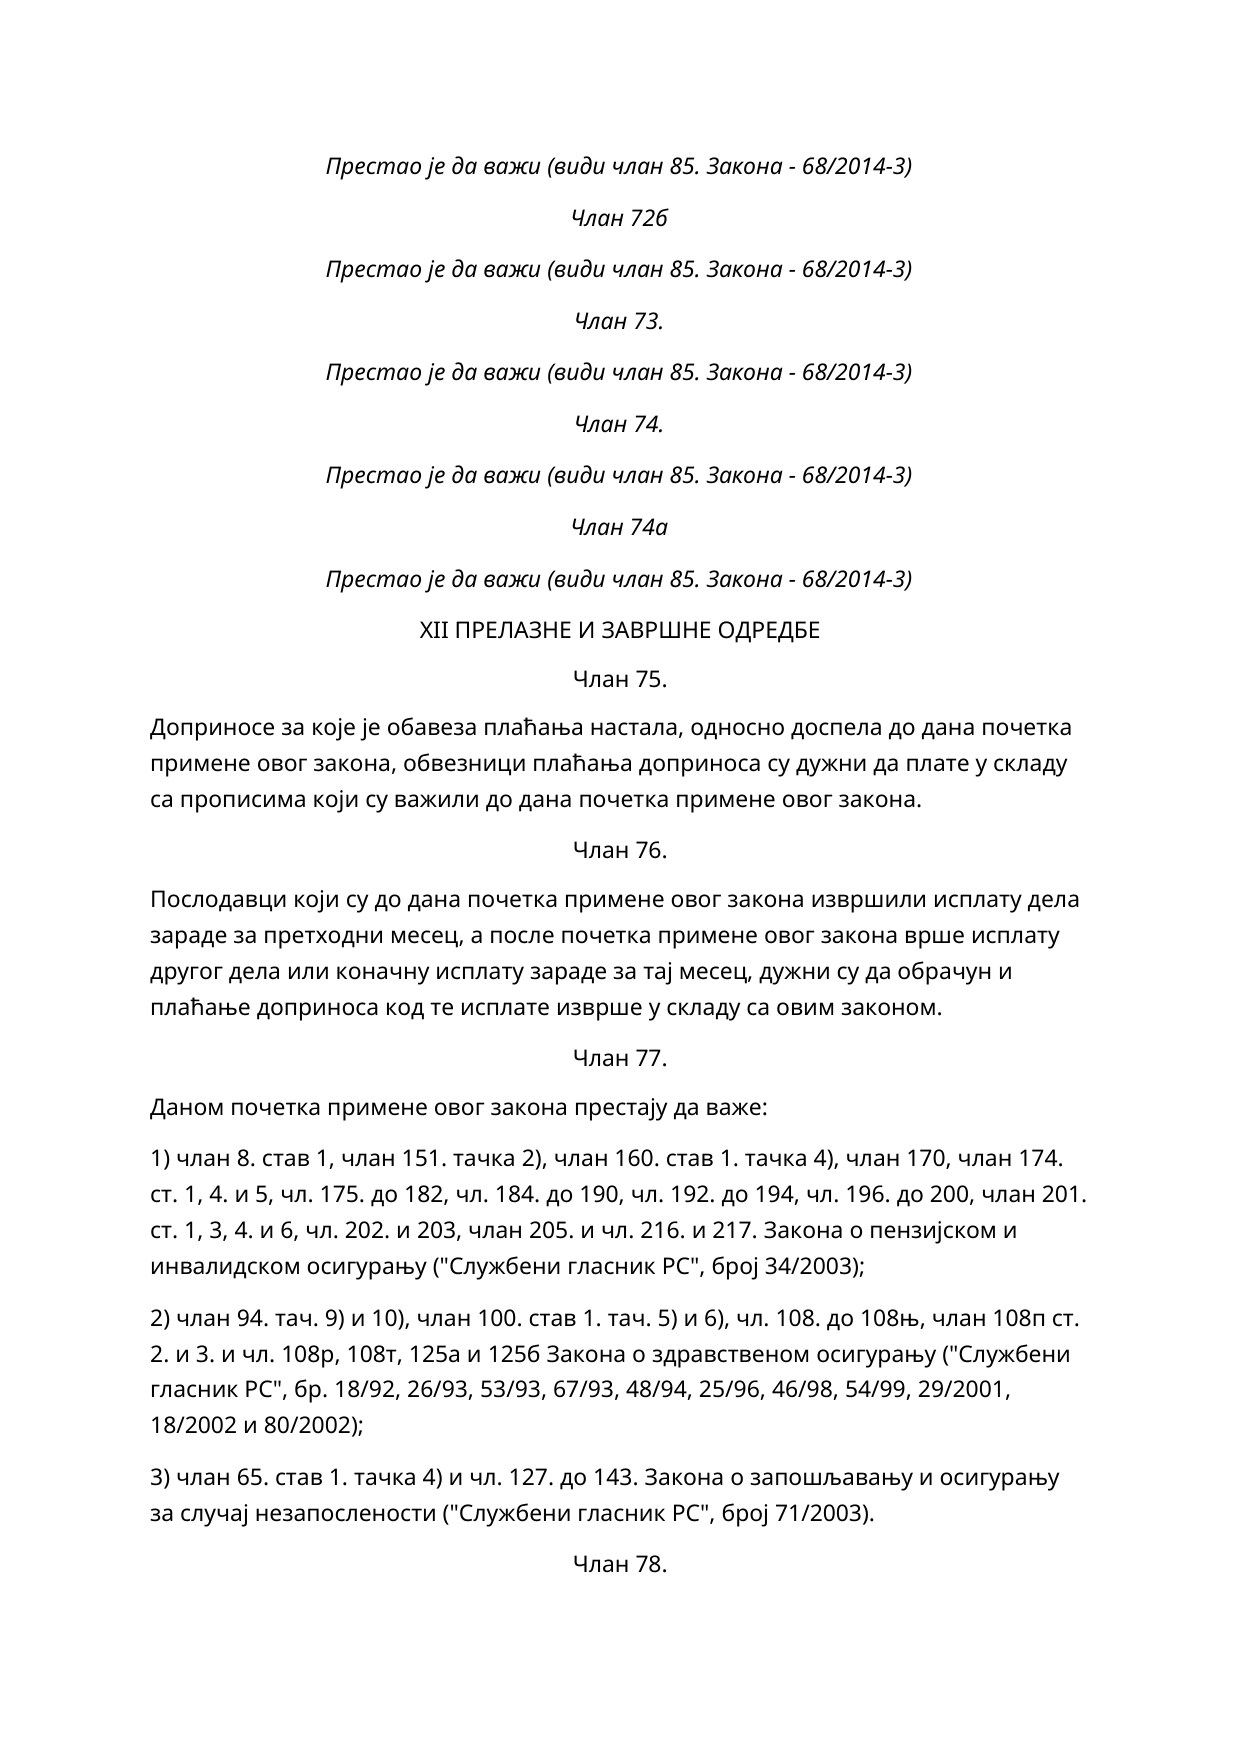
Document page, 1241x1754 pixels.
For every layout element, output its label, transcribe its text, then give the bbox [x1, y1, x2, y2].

text Члан 77. [150, 1042, 1090, 1073]
text Престао је да важи (види члан 85. Закона - 68/2014-3) [150, 459, 1090, 491]
text XII ПРЕЛАЗНЕ И ЗАВРШНЕ ОДРЕДБЕ [150, 614, 1090, 645]
text Престао је да важи (види члан 85. Закона - 68/2014-3) [150, 562, 1090, 594]
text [150, 150, 1090, 181]
text Члан 72б [150, 202, 1090, 233]
text 2) члан 94. тач. 9) и 10), члан 100. став 1. тач. 5) и 6), чл. 108. до 108њ, члан 108п ст. 2. и 3. и чл. 108р, 108т, 125а и 125б Закона о здравственом осигурању ("Службени гласник РС", бр. 18/92, 26/93, 53/93, 67/93, 48/94, 25/96, 46/98, 54/99, 29/2001, 18/2002 и 80/2002); [150, 1302, 1090, 1441]
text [150, 253, 1090, 284]
text Члан 78. [150, 1548, 1090, 1580]
text 3) члан 65. став 1. тачка 4) и чл. 127. до 143. Закона о запошљавању и осигурању за случај незапослености ("Службени гласник РС", број 71/2003). [150, 1461, 1090, 1528]
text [150, 356, 1090, 387]
text Доприносе за које је обавеза плаћања настала, односно доспела до дана почетка примене овог закона, обвезници плаћања доприноса су дужни да плате у складу са прописима који су важили до дана почетка примене овог закона. [150, 711, 1090, 814]
text Члан 75. [150, 662, 1090, 694]
text Члан 76. [150, 834, 1090, 866]
text Члан 74. [150, 408, 1090, 439]
text Послодавци који су до дана почетка примене овог закона извршили исплату дела зараде за претходни месец, а после почетка примене овог закона врше исплату другог дела или коначну исплату зараде за тај месец, дужни су да обрачун и плаћање доприноса код те исплате изврше у складу са овим законом. [150, 883, 1090, 1022]
text Члан 74а [150, 511, 1090, 542]
text Члан 73. [150, 305, 1090, 336]
text Даном почетка примене овог закона престају да важе: [150, 1091, 1090, 1122]
text 1) члан 8. став 1, члан 151. тачка 2), члан 160. став 1. тачка 4), члан 170, члан 174. ст. 1, 4. и 5, чл. 175. до 182, чл. 184. до 190, чл. 192. до 194, чл. 196. до 200, члан 201. ст. 1, 3, 4. и 6, чл. 202. и 203, члан 205. и чл. 216. и 217. Закона о пензијском и инвалидском осигурању ("Службени гласник РС", број 34/2003); [150, 1142, 1090, 1281]
